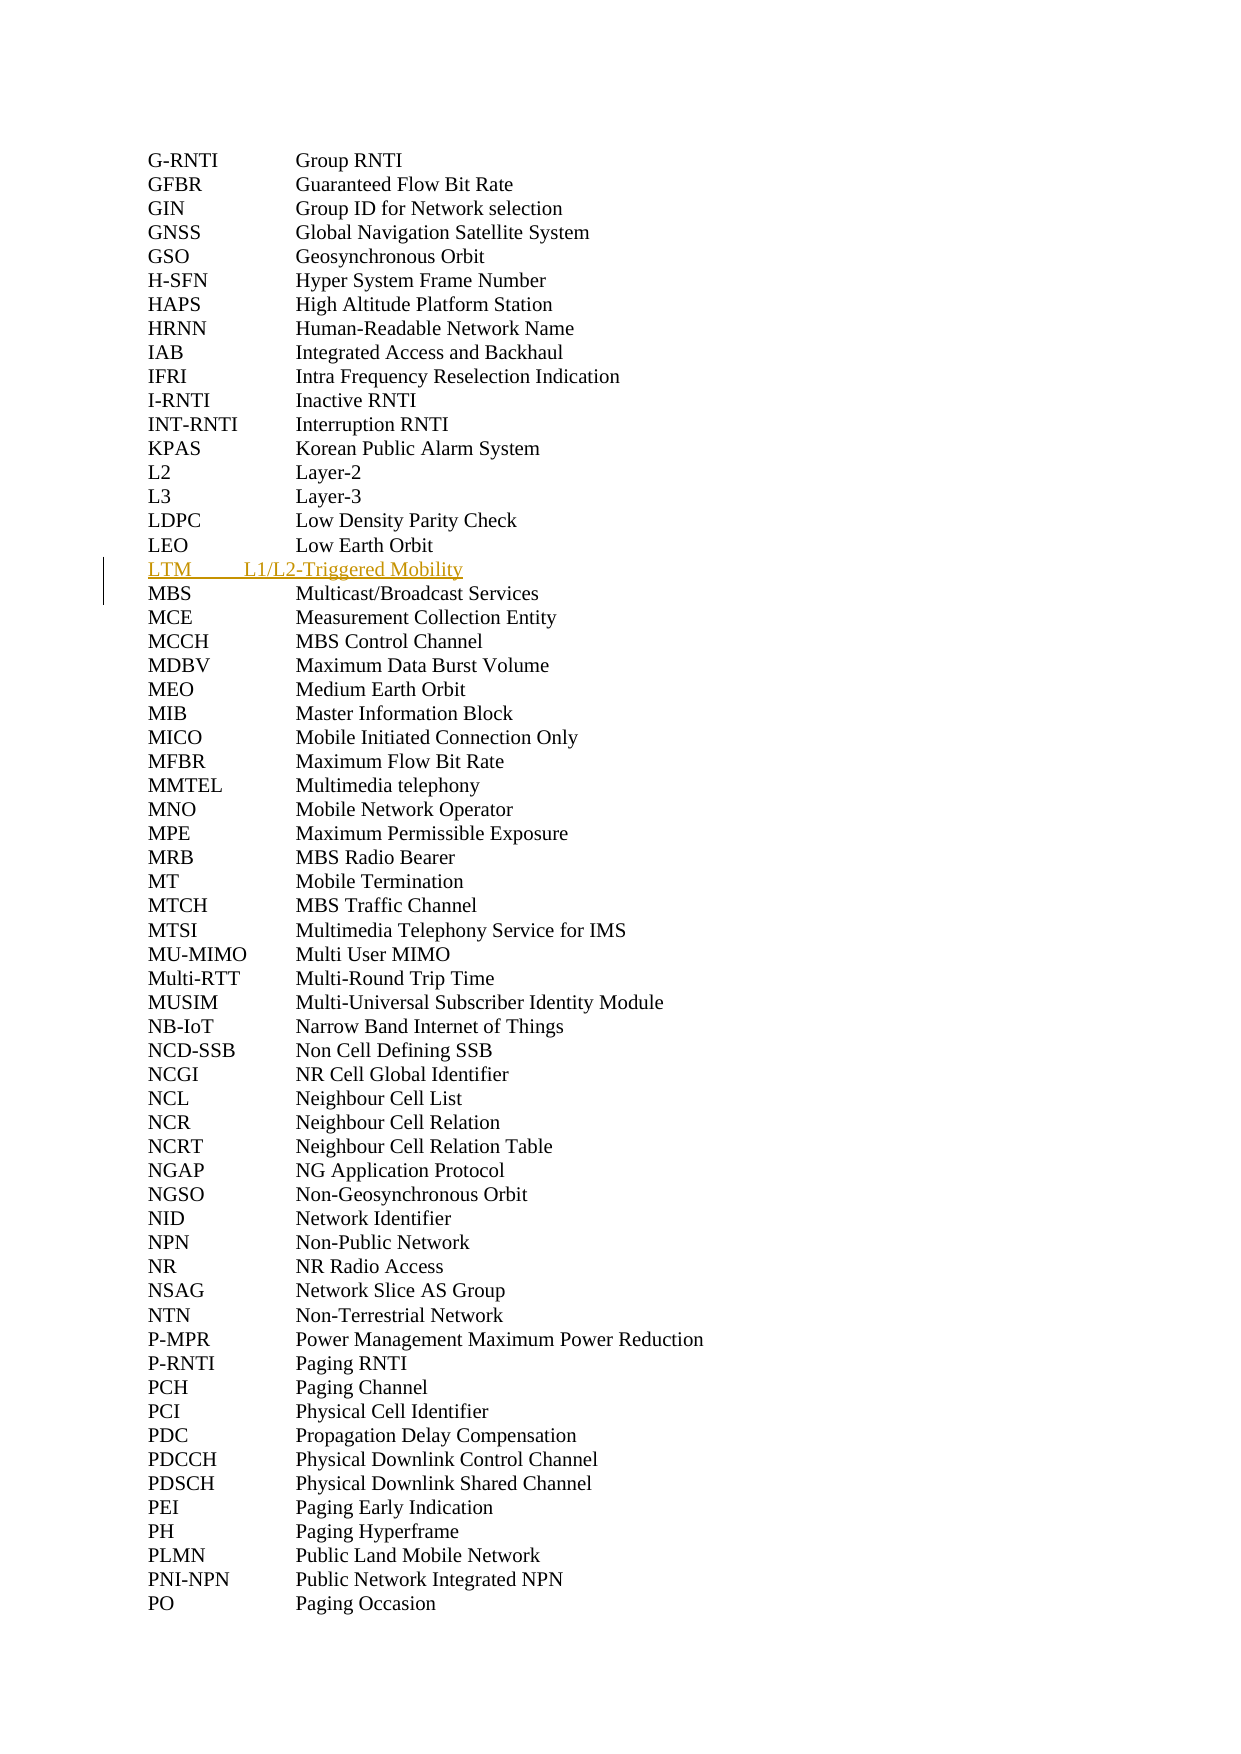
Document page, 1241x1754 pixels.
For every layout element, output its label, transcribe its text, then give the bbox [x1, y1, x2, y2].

text IAB Integrated Access and Backhaul [148, 340, 1122, 364]
text HAPS High Altitude Platform Station [148, 292, 1122, 316]
text PO Paging Occasion [148, 1591, 1122, 1615]
text NGAP NG Application Protocol [148, 1158, 1122, 1182]
text PLMN Public Land Mobile Network [148, 1543, 1122, 1567]
text NTN Non-Terrestrial Network [148, 1302, 1122, 1327]
text MIB Master Information Block [148, 701, 1122, 725]
text MCE Measurement Collection Entity [148, 605, 1122, 629]
text MT Mobile Termination [148, 869, 1122, 893]
text NCRT Neighbour Cell Relation Table [148, 1134, 1122, 1158]
text NCGI NR Cell Global Identifier [148, 1062, 1122, 1086]
text LEO Low Earth Orbit [148, 532, 1122, 557]
text INT-RNTI Interruption RNTI [148, 412, 1122, 436]
text NCL Neighbour Cell List [148, 1086, 1122, 1110]
text MTCH MBS Traffic Channel [148, 893, 1122, 917]
text GNSS Global Navigation Satellite System [148, 220, 1122, 244]
text MU-MIMO Multi User MIMO [148, 942, 1122, 966]
text MEO Medium Earth Orbit [148, 677, 1122, 701]
text P-MPR Power Management Maximum Power Reduction [148, 1327, 1122, 1351]
text MICO Mobile Initiated Connection Only [148, 725, 1122, 749]
text H-SFN Hyper System Frame Number [148, 268, 1122, 292]
text PNI-NPN Public Network Integrated NPN [148, 1567, 1122, 1591]
text MFBR Maximum Flow Bit Rate [148, 749, 1122, 773]
text L2 Layer-2 [148, 460, 1122, 484]
text PCH Paging Channel [148, 1375, 1122, 1399]
text HRNN Human-Readable Network Name [148, 316, 1122, 340]
text PEI Paging Early Indication [148, 1495, 1122, 1519]
text L3 Layer-3 [148, 484, 1122, 508]
text NR NR Radio Access [148, 1254, 1122, 1278]
text MUSIM Multi-Universal Subscriber Identity Module [148, 990, 1122, 1014]
text MPE Maximum Permissible Exposure [148, 821, 1122, 845]
text NCR Neighbour Cell Relation [148, 1110, 1122, 1134]
text GSO Geosynchronous Orbit [148, 244, 1122, 268]
text MBS Multicast/Broadcast Services [148, 581, 1122, 605]
text NCD-SSB Non Cell Defining SSB [148, 1038, 1122, 1062]
text MCCH MBS Control Channel [148, 629, 1122, 653]
text KPAS Korean Public Alarm System [148, 436, 1122, 460]
text NPN Non-Public Network [148, 1230, 1122, 1254]
text GIN Group ID for Network selection [148, 196, 1122, 220]
text MDBV Maximum Data Burst Volume [148, 653, 1122, 677]
text NSAG Network Slice AS Group [148, 1278, 1122, 1302]
text PH Paging Hyperframe [148, 1519, 1122, 1543]
text LDPC Low Density Parity Check [148, 508, 1122, 532]
text I-RNTI Inactive RNTI [148, 388, 1122, 412]
text Multi-RTT Multi-Round Trip Time [148, 966, 1122, 990]
text PDC Propagation Delay Compensation [148, 1423, 1122, 1447]
text PDSCH Physical Downlink Shared Channel [148, 1471, 1122, 1495]
text MNO Mobile Network Operator [148, 797, 1122, 821]
text MMTEL Multimedia telephony [148, 773, 1122, 797]
text P-RNTI Paging RNTI [148, 1351, 1122, 1375]
text NB-IoT Narrow Band Internet of Things [148, 1014, 1122, 1038]
text PDCCH Physical Downlink Control Channel [148, 1447, 1122, 1471]
text IFRI Intra Frequency Reselection Indication [148, 364, 1122, 388]
text GFBR Guaranteed Flow Bit Rate [148, 172, 1122, 196]
text MTSI Multimedia Telephony Service for IMS [148, 917, 1122, 942]
text NGSO Non-Geosynchronous Orbit [148, 1182, 1122, 1206]
text MRB MBS Radio Bearer [148, 845, 1122, 869]
text G-RNTI Group RNTI [148, 147, 1122, 172]
text PCI Physical Cell Identifier [148, 1399, 1122, 1423]
text NID Network Identifier [148, 1206, 1122, 1230]
